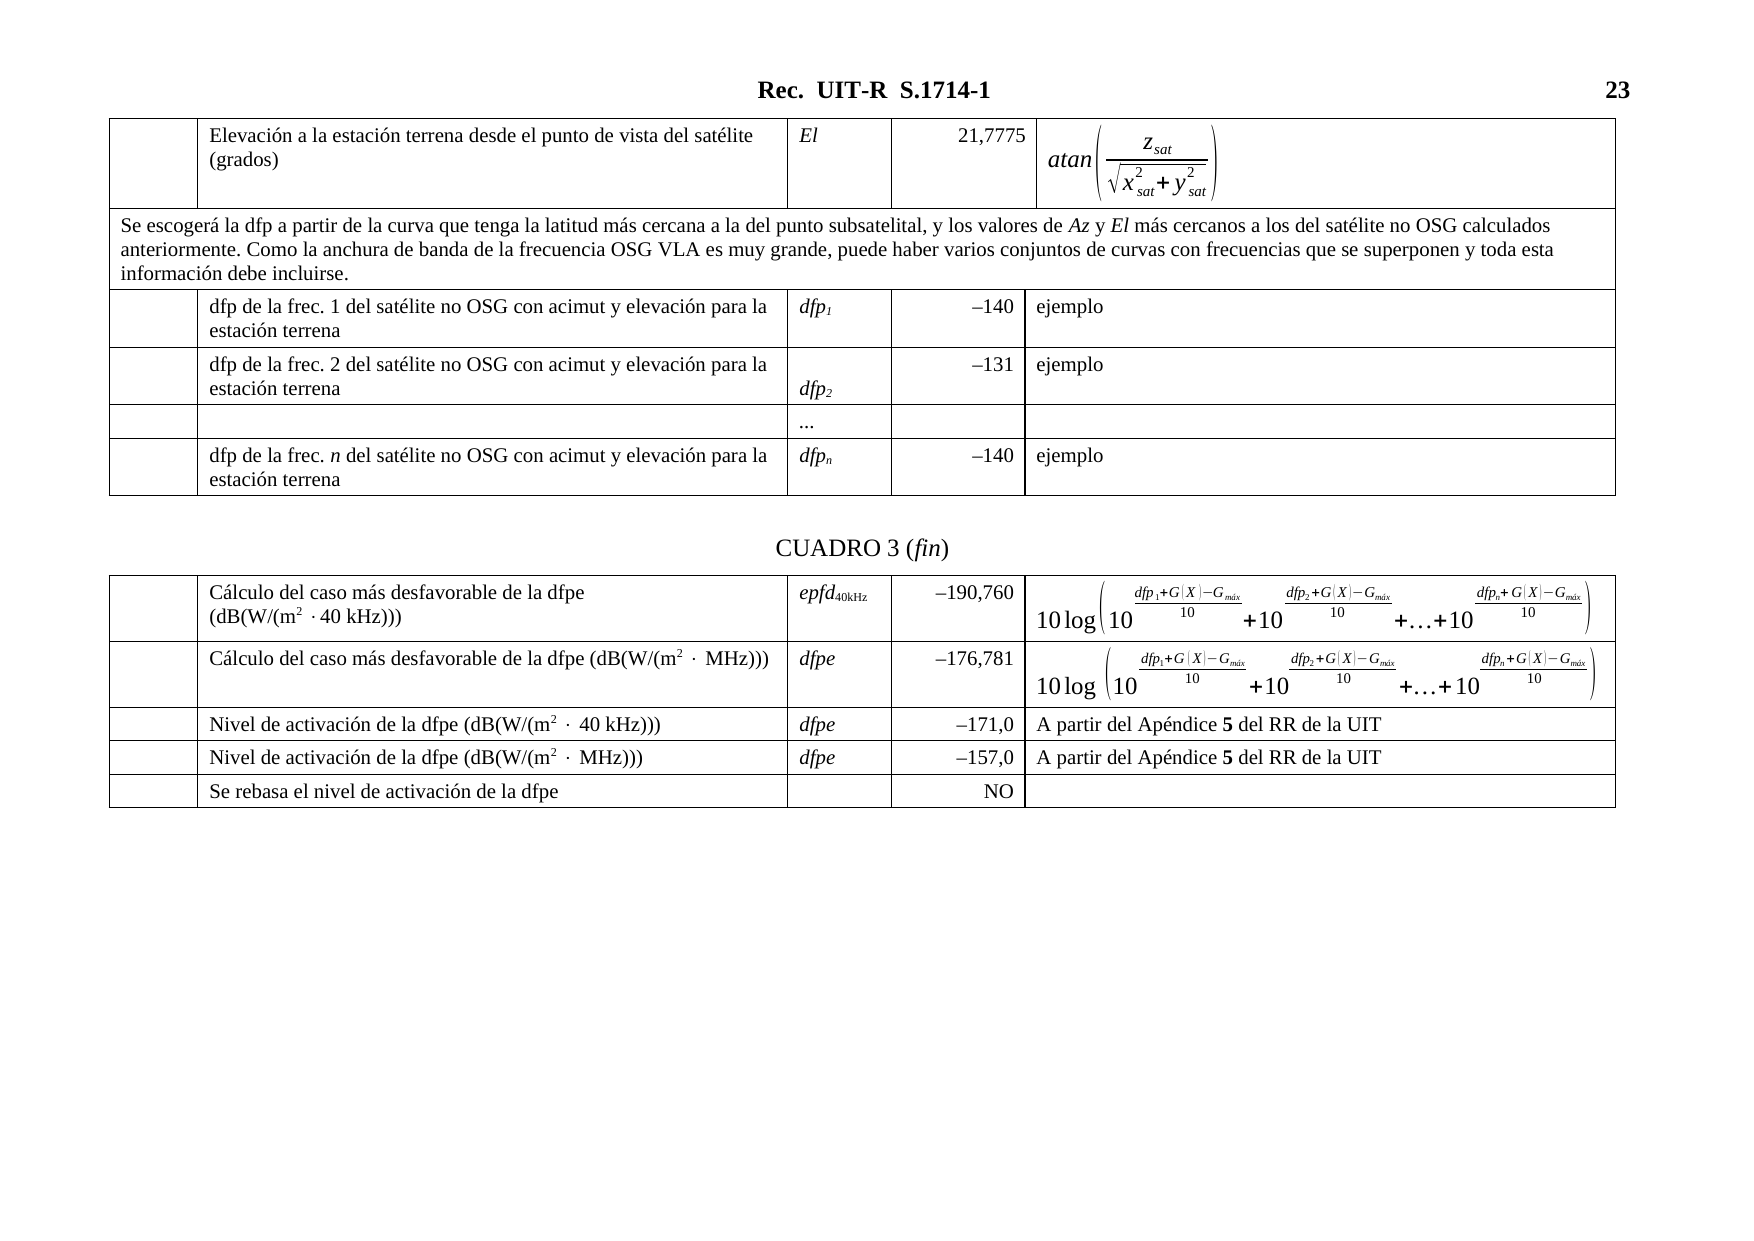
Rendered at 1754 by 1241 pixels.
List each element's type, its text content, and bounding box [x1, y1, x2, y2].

table_cell [788, 775, 891, 807]
table_cell [110, 405, 197, 437]
table_cell Cálculo del caso más desfavorable de la dfpe (dB(W/(m2  MHz))) [198, 642, 787, 707]
table_header [110, 576, 197, 641]
table_cell [110, 439, 197, 495]
table_cell [198, 405, 787, 437]
table_cell ... [788, 405, 891, 437]
table_cell [110, 741, 197, 773]
table_cell [110, 348, 197, 404]
table_cell [110, 642, 197, 707]
table_cell ejemplo [1026, 290, 1615, 347]
table_cell dfp de la frec. 2 del satélite no OSG con acimut y elevación para la estación terrena [198, 348, 787, 404]
table_cell –131 [892, 348, 1024, 404]
table_cell Nivel de activación de la dfpe (dB(W/(m2  MHz))) [198, 741, 787, 773]
table_cell [1026, 775, 1615, 807]
table_cell Elevación a la estación terrena desde el punto de vista del satélite (grados) [198, 119, 787, 207]
table_cell [1026, 642, 1615, 707]
table_cell –157,0 [892, 741, 1024, 773]
table_cell A partir del Apéndice 5 del RR de la UIT [1026, 741, 1615, 773]
table_cell dfpe [788, 741, 891, 773]
table_cell NO [892, 775, 1024, 807]
table_cell Se rebasa el nivel de activación de la dfpe [198, 775, 787, 807]
table_cell –140 [892, 439, 1024, 495]
table_cell A partir del Apéndice 5 del RR de la UIT [1026, 708, 1615, 740]
table_cell Se escogerá la dfp a partir de la curva que tenga la latitud más cercana a la del punto subsatelital, y los valores de Az y El más cercanos a los del satélite no OSG calculados anteriormente. Como la anchura de banda de la frecuencia OSG VLA es muy grande, puede haber varios conjuntos de curvas con frecuencias que se superponen y toda esta información debe incluirse. [110, 209, 1615, 289]
table_cell dfp1 [788, 290, 891, 347]
table_cell –140 [892, 290, 1024, 347]
table_cell [1037, 119, 1615, 207]
table_cell 21,7775 [892, 119, 1036, 207]
table_cell [1026, 405, 1615, 437]
table_cell dfp de la frec. n del satélite no OSG con acimut y elevación para la estación terrena [198, 439, 787, 495]
table_cell dfpe [788, 708, 891, 740]
table_cell –176,781 [892, 642, 1024, 707]
table_cell dfpn [788, 439, 891, 495]
table_cell ejemplo [1026, 439, 1615, 495]
table_cell ejemplo [1026, 348, 1615, 404]
table_cell [110, 775, 197, 807]
table_cell –171,0 [892, 708, 1024, 740]
table_header epfd40kHz [788, 576, 891, 641]
table_cell dfp de la frec. 1 del satélite no OSG con acimut y elevación para la estación terrena [198, 290, 787, 347]
text CUADRO 3 (fin) [118, 533, 1606, 562]
table_header [1026, 576, 1615, 641]
table_cell [110, 290, 197, 347]
table_cell dfp2 [788, 348, 891, 404]
table_header Cálculo del caso más desfavorable de la dfpe (dB(W/(m2  40 kHz))) [198, 576, 787, 641]
table_cell El [788, 119, 891, 207]
table_cell [892, 405, 1024, 437]
table_cell dfpe [788, 642, 891, 707]
table_cell Nivel de activación de la dfpe (dB(W/(m2  40 kHz))) [198, 708, 787, 740]
table_cell [110, 708, 197, 740]
table_cell [110, 119, 197, 207]
table_header –190,760 [892, 576, 1024, 641]
